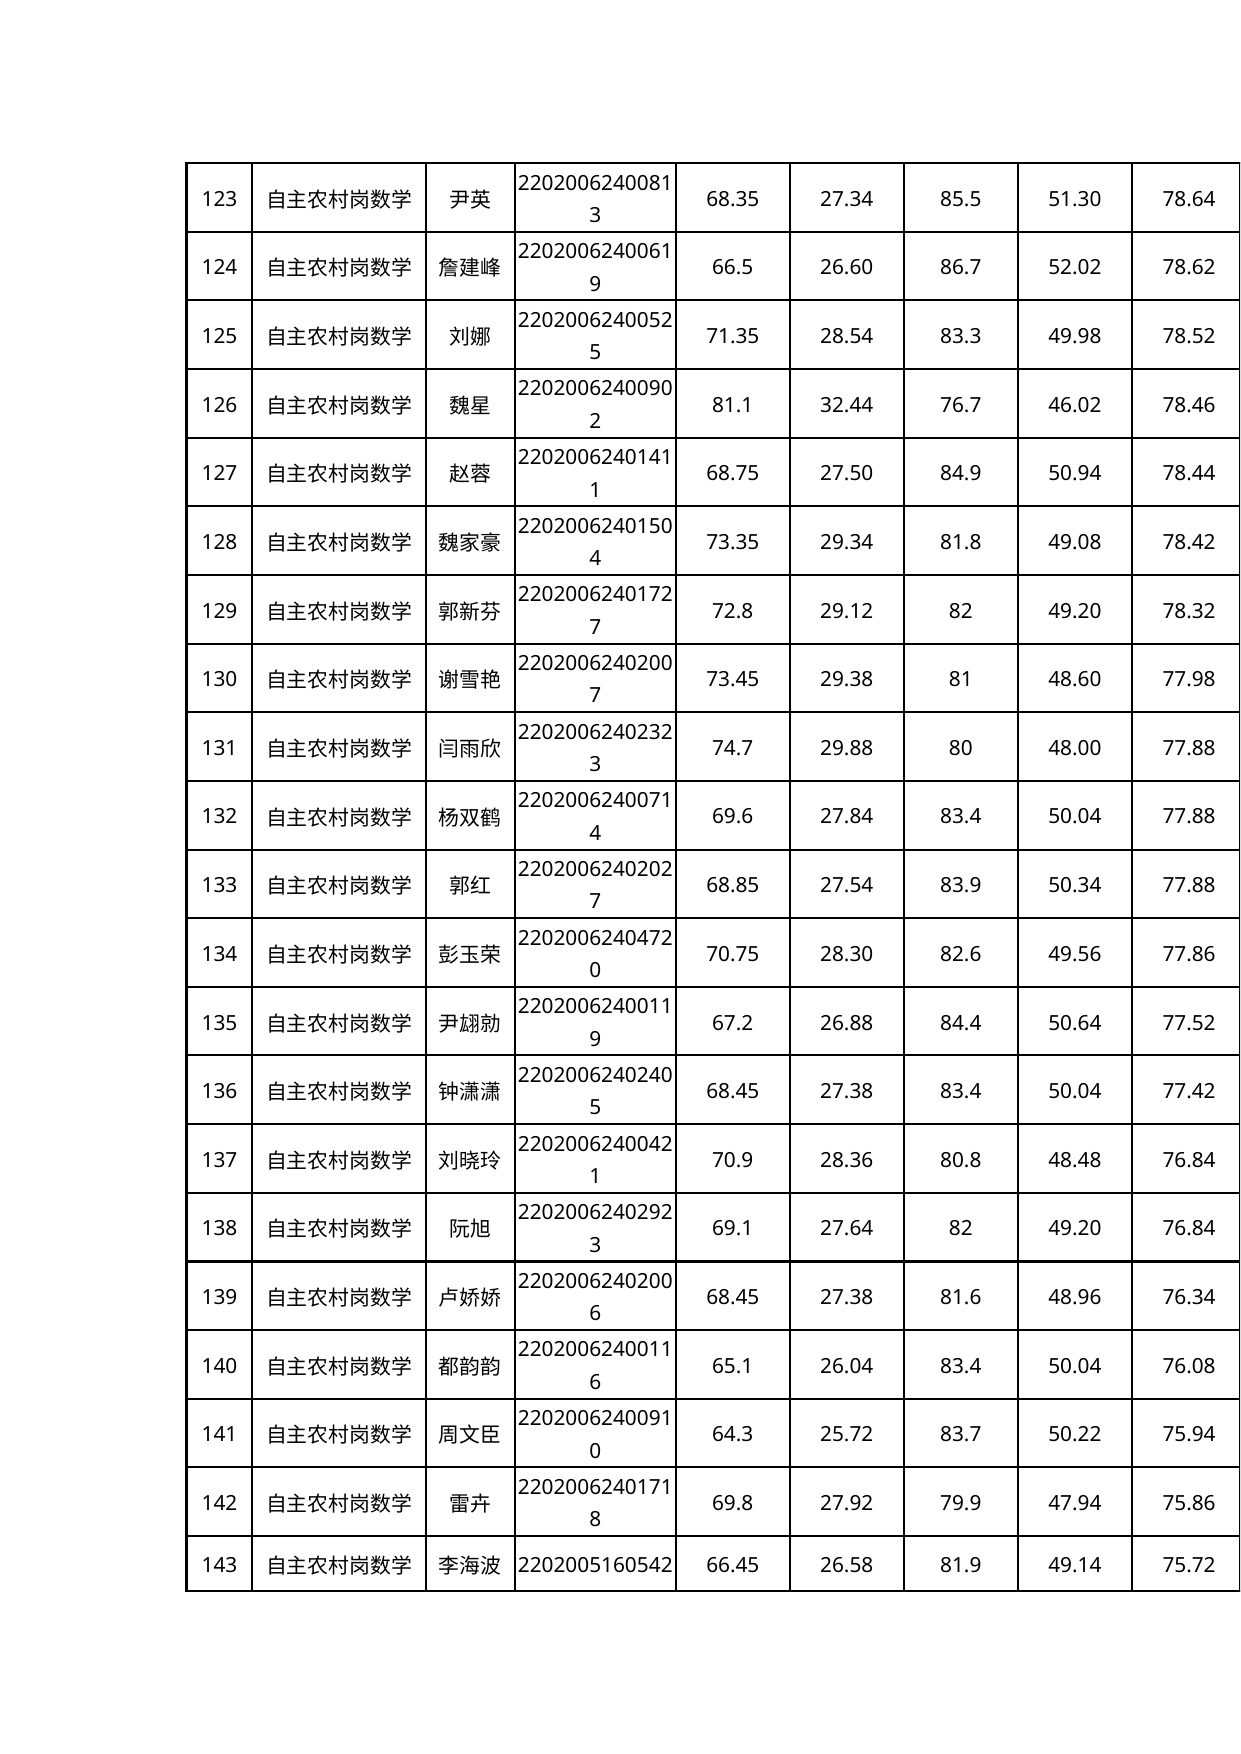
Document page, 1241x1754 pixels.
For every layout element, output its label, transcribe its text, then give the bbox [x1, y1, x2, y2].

table_cell 自主农村岗数学 [253, 576, 425, 642]
table_cell 77.86 [1133, 919, 1239, 986]
table_cell 自主农村岗数学 [253, 1331, 425, 1398]
table_cell 22020062400619 [516, 233, 675, 299]
table_cell 130 [188, 645, 251, 711]
table_cell 133 [188, 851, 251, 917]
table_cell 78.42 [1133, 507, 1239, 574]
table_cell 22020051605420 [516, 1537, 675, 1590]
table_cell 刘晓玲 [427, 1125, 514, 1192]
table_cell 22020062404720 [516, 919, 675, 986]
table_cell 魏家豪 [427, 507, 514, 574]
table_cell 68.45 [677, 1056, 789, 1123]
table_cell 自主农村岗数学 [253, 1468, 425, 1535]
table_cell 22020062402006 [516, 1263, 675, 1329]
table_cell 46.02 [1019, 370, 1131, 437]
table_cell 48.60 [1019, 645, 1131, 711]
table_cell 75.72 [1133, 1537, 1239, 1590]
table_cell 76.84 [1133, 1194, 1239, 1260]
table_cell 50.22 [1019, 1400, 1131, 1466]
table_cell 22020062400119 [516, 988, 675, 1054]
table_cell 周文臣 [427, 1400, 514, 1466]
table_cell 64.3 [677, 1400, 789, 1466]
table_cell 22020062402923 [516, 1194, 675, 1260]
table_cell 78.46 [1133, 370, 1239, 437]
table_cell 49.20 [1019, 1194, 1131, 1260]
table_cell 83.3 [905, 301, 1017, 368]
table_cell 81.9 [905, 1537, 1017, 1590]
table_cell 123 [188, 164, 251, 231]
table_cell 49.98 [1019, 301, 1131, 368]
table_cell 68.75 [677, 439, 789, 505]
table_cell 68.85 [677, 851, 789, 917]
table_cell 85.5 [905, 164, 1017, 231]
table_cell 都韵韵 [427, 1331, 514, 1398]
table_cell 自主农村岗数学 [253, 1537, 425, 1590]
table_cell 49.20 [1019, 576, 1131, 642]
table_cell 71.35 [677, 301, 789, 368]
table_cell 70.9 [677, 1125, 789, 1192]
table_cell 67.2 [677, 988, 789, 1054]
table_cell 78.64 [1133, 164, 1239, 231]
table_cell 76.08 [1133, 1331, 1239, 1398]
table_cell 134 [188, 919, 251, 986]
table_cell 28.54 [791, 301, 903, 368]
table_cell 129 [188, 576, 251, 642]
table_cell 28.36 [791, 1125, 903, 1192]
table_cell 自主农村岗数学 [253, 233, 425, 299]
table_cell 22020062400525 [516, 301, 675, 368]
table_cell 77.88 [1133, 851, 1239, 917]
table_cell 81.8 [905, 507, 1017, 574]
table_cell 谢雪艳 [427, 645, 514, 711]
table_cell 68.45 [677, 1263, 789, 1329]
table_cell 26.04 [791, 1331, 903, 1398]
table_cell 自主农村岗数学 [253, 507, 425, 574]
table_cell 77.98 [1133, 645, 1239, 711]
table_cell 80.8 [905, 1125, 1017, 1192]
table_cell 26.58 [791, 1537, 903, 1590]
table_cell 78.52 [1133, 301, 1239, 368]
table_cell 22020062401718 [516, 1468, 675, 1535]
table_cell 73.45 [677, 645, 789, 711]
table_cell 尹英 [427, 164, 514, 231]
table_cell 32.44 [791, 370, 903, 437]
table_cell 22020062400902 [516, 370, 675, 437]
table_cell 77.88 [1133, 713, 1239, 780]
table_cell 84.4 [905, 988, 1017, 1054]
table_cell 22020062400813 [516, 164, 675, 231]
table_cell 126 [188, 370, 251, 437]
table_cell 自主农村岗数学 [253, 851, 425, 917]
table_cell 82 [905, 1194, 1017, 1260]
table_cell 83.9 [905, 851, 1017, 917]
table_cell 29.88 [791, 713, 903, 780]
table_cell 140 [188, 1331, 251, 1398]
table_cell 49.56 [1019, 919, 1131, 986]
table_cell 125 [188, 301, 251, 368]
table_cell 自主农村岗数学 [253, 1400, 425, 1466]
table_cell 自主农村岗数学 [253, 164, 425, 231]
table_cell 70.75 [677, 919, 789, 986]
table_cell 143 [188, 1537, 251, 1590]
table_cell 128 [188, 507, 251, 574]
table_cell 25.72 [791, 1400, 903, 1466]
table_cell 136 [188, 1056, 251, 1123]
table_cell 27.54 [791, 851, 903, 917]
table_cell 48.48 [1019, 1125, 1131, 1192]
table_cell 72.8 [677, 576, 789, 642]
table_cell 76.84 [1133, 1125, 1239, 1192]
table_cell 75.94 [1133, 1400, 1239, 1466]
table_cell 83.4 [905, 1331, 1017, 1398]
table_cell 68.35 [677, 164, 789, 231]
table_cell 自主农村岗数学 [253, 713, 425, 780]
table_cell 139 [188, 1263, 251, 1329]
table_cell 22020062401504 [516, 507, 675, 574]
table_cell 22020062401727 [516, 576, 675, 642]
table_cell 82 [905, 576, 1017, 642]
table_cell 自主农村岗数学 [253, 1056, 425, 1123]
table_cell 47.94 [1019, 1468, 1131, 1535]
table_cell 27.64 [791, 1194, 903, 1260]
table_cell 50.64 [1019, 988, 1131, 1054]
table_cell 73.35 [677, 507, 789, 574]
table_cell 27.38 [791, 1263, 903, 1329]
table_cell 82.6 [905, 919, 1017, 986]
table_cell 74.7 [677, 713, 789, 780]
table_cell 50.94 [1019, 439, 1131, 505]
table_cell 28.30 [791, 919, 903, 986]
table_cell 自主农村岗数学 [253, 439, 425, 505]
table_cell 赵蓉 [427, 439, 514, 505]
table_cell 自主农村岗数学 [253, 1125, 425, 1192]
table_cell 魏星 [427, 370, 514, 437]
table_cell 自主农村岗数学 [253, 782, 425, 848]
table_cell 138 [188, 1194, 251, 1260]
table_cell 76.34 [1133, 1263, 1239, 1329]
table_cell 27.38 [791, 1056, 903, 1123]
table_cell 刘娜 [427, 301, 514, 368]
table_cell 郭红 [427, 851, 514, 917]
table_cell 自主农村岗数学 [253, 919, 425, 986]
table_cell 钟潇潇 [427, 1056, 514, 1123]
table_cell 124 [188, 233, 251, 299]
table_cell 86.7 [905, 233, 1017, 299]
table_cell 22020062402027 [516, 851, 675, 917]
table_cell 84.9 [905, 439, 1017, 505]
table_cell 69.1 [677, 1194, 789, 1260]
table_cell 79.9 [905, 1468, 1017, 1535]
table_cell 127 [188, 439, 251, 505]
table_cell 78.62 [1133, 233, 1239, 299]
table_cell 81.1 [677, 370, 789, 437]
table_cell 77.42 [1133, 1056, 1239, 1123]
table_cell 83.4 [905, 782, 1017, 848]
table_cell 22020062400910 [516, 1400, 675, 1466]
table_cell 22020062400421 [516, 1125, 675, 1192]
table_cell 132 [188, 782, 251, 848]
table_cell 83.7 [905, 1400, 1017, 1466]
table_cell 137 [188, 1125, 251, 1192]
table_cell 69.8 [677, 1468, 789, 1535]
table_cell 22020062402405 [516, 1056, 675, 1123]
table_cell 22020062400714 [516, 782, 675, 848]
table_cell 76.7 [905, 370, 1017, 437]
table_cell 77.52 [1133, 988, 1239, 1054]
table_cell 27.50 [791, 439, 903, 505]
table_cell 雷卉 [427, 1468, 514, 1535]
table_cell 81 [905, 645, 1017, 711]
table_cell 142 [188, 1468, 251, 1535]
table_cell 27.84 [791, 782, 903, 848]
table_cell 26.88 [791, 988, 903, 1054]
table_cell 自主农村岗数学 [253, 301, 425, 368]
table_cell 29.38 [791, 645, 903, 711]
table_cell 81.6 [905, 1263, 1017, 1329]
table_cell 75.86 [1133, 1468, 1239, 1535]
table_cell 78.44 [1133, 439, 1239, 505]
table_cell 29.34 [791, 507, 903, 574]
table_cell 22020062402007 [516, 645, 675, 711]
table_cell 自主农村岗数学 [253, 1194, 425, 1260]
table_cell 27.92 [791, 1468, 903, 1535]
table_cell 80 [905, 713, 1017, 780]
table_cell 22020062401411 [516, 439, 675, 505]
table_cell 27.34 [791, 164, 903, 231]
table_cell 78.32 [1133, 576, 1239, 642]
table_cell 郭新芬 [427, 576, 514, 642]
table_cell 尹翃勍 [427, 988, 514, 1054]
table_cell 彭玉荣 [427, 919, 514, 986]
table_cell 卢娇娇 [427, 1263, 514, 1329]
table_cell 闫雨欣 [427, 713, 514, 780]
table_cell 李海波 [427, 1537, 514, 1590]
table_cell 26.60 [791, 233, 903, 299]
table_cell 自主农村岗数学 [253, 1263, 425, 1329]
table_cell 65.1 [677, 1331, 789, 1398]
table_cell 77.88 [1133, 782, 1239, 848]
table_cell 50.34 [1019, 851, 1131, 917]
table_cell 48.96 [1019, 1263, 1131, 1329]
table_cell 22020062400116 [516, 1331, 675, 1398]
table_cell 50.04 [1019, 1331, 1131, 1398]
table_cell 69.6 [677, 782, 789, 848]
table_cell 50.04 [1019, 782, 1131, 848]
table_cell 49.08 [1019, 507, 1131, 574]
table_cell 131 [188, 713, 251, 780]
table_cell 自主农村岗数学 [253, 370, 425, 437]
table_cell 阮旭 [427, 1194, 514, 1260]
table_cell 48.00 [1019, 713, 1131, 780]
table_cell 自主农村岗数学 [253, 645, 425, 711]
table_cell 杨双鹤 [427, 782, 514, 848]
table_cell 83.4 [905, 1056, 1017, 1123]
table_cell 51.30 [1019, 164, 1131, 231]
table_cell 135 [188, 988, 251, 1054]
table_cell 52.02 [1019, 233, 1131, 299]
table_cell 29.12 [791, 576, 903, 642]
table_cell 49.14 [1019, 1537, 1131, 1590]
table_cell 66.45 [677, 1537, 789, 1590]
table_cell 66.5 [677, 233, 789, 299]
table_cell 141 [188, 1400, 251, 1466]
table_cell 22020062402323 [516, 713, 675, 780]
table_cell 詹建峰 [427, 233, 514, 299]
table_cell 50.04 [1019, 1056, 1131, 1123]
table_cell 自主农村岗数学 [253, 988, 425, 1054]
